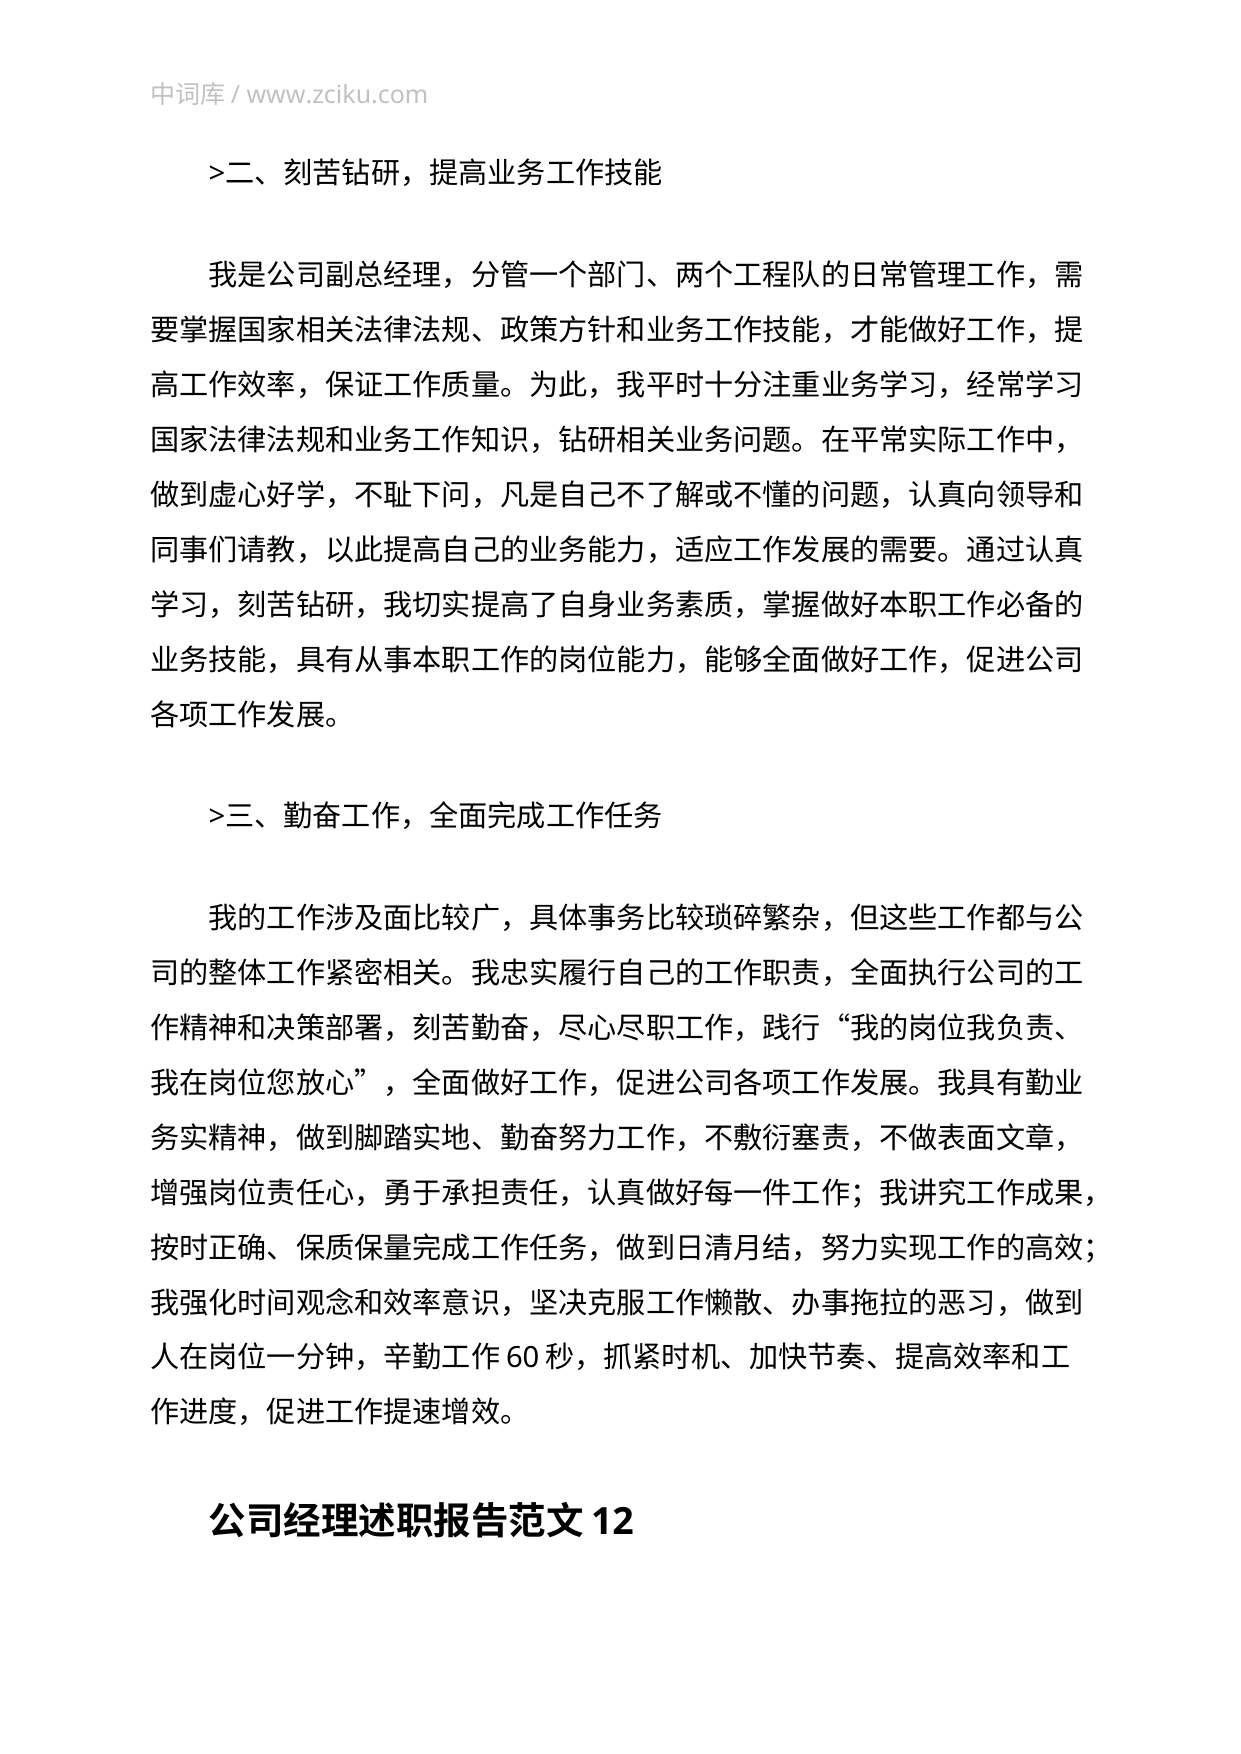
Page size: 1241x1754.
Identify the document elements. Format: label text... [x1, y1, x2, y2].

text >二、刻苦钻研，提高业务工作技能 [150, 150, 1090, 192]
text 我的工作涉及面比较广，具体事务比较琐碎繁杂，但这些工作都与公司的整体工作紧密相关。我忠实履行自己的工作职责，全面执行公司的工作精神和决策部署，刻苦勤奋，尽心尽职工作，践行“我的岗位我负责、我在岗位您放心”，全面做好工作，促进公司各项工作发展。我具有勤业务实精神，做到脚踏实地、勤奋努力工作，不敷衍塞责，不做表面文章，增强岗位责任心，勇于承担责任，认真做好每一件工作；我讲究工作成果，按时正确、保质保量完成工作任务，做到日清月结，努力实现工作的高效；我强化时间观念和效率意识，坚决克服工作懒散、办事拖拉的恶习，做到人在岗位一分钟，辛勤工作60秒，抓紧时机、加快节奏、提高效率和工作进度，促进工作提速增效。 [150, 895, 1090, 1431]
text >三、勤奋工作，全面完成工作任务 [150, 793, 1090, 835]
text 公司经理述职报告范文12 [150, 1491, 1090, 1545]
text 我是公司副总经理，分管一个部门、两个工程队的日常管理工作，需要掌握国家相关法律法规、政策方针和业务工作技能，才能做好工作，提高工作效率，保证工作质量。为此，我平时十分注重业务学习，经常学习国家法律法规和业务工作知识，钻研相关业务问题。在平常实际工作中，做到虚心好学，不耻下问，凡是自己不了解或不懂的问题，认真向领导和同事们请教，以此提高自己的业务能力，适应工作发展的需要。通过认真学习，刻苦钻研，我切实提高了自身业务素质，掌握做好本职工作必备的业务技能，具有从事本职工作的岗位能力，能够全面做好工作，促进公司各项工作发展。 [150, 252, 1090, 733]
